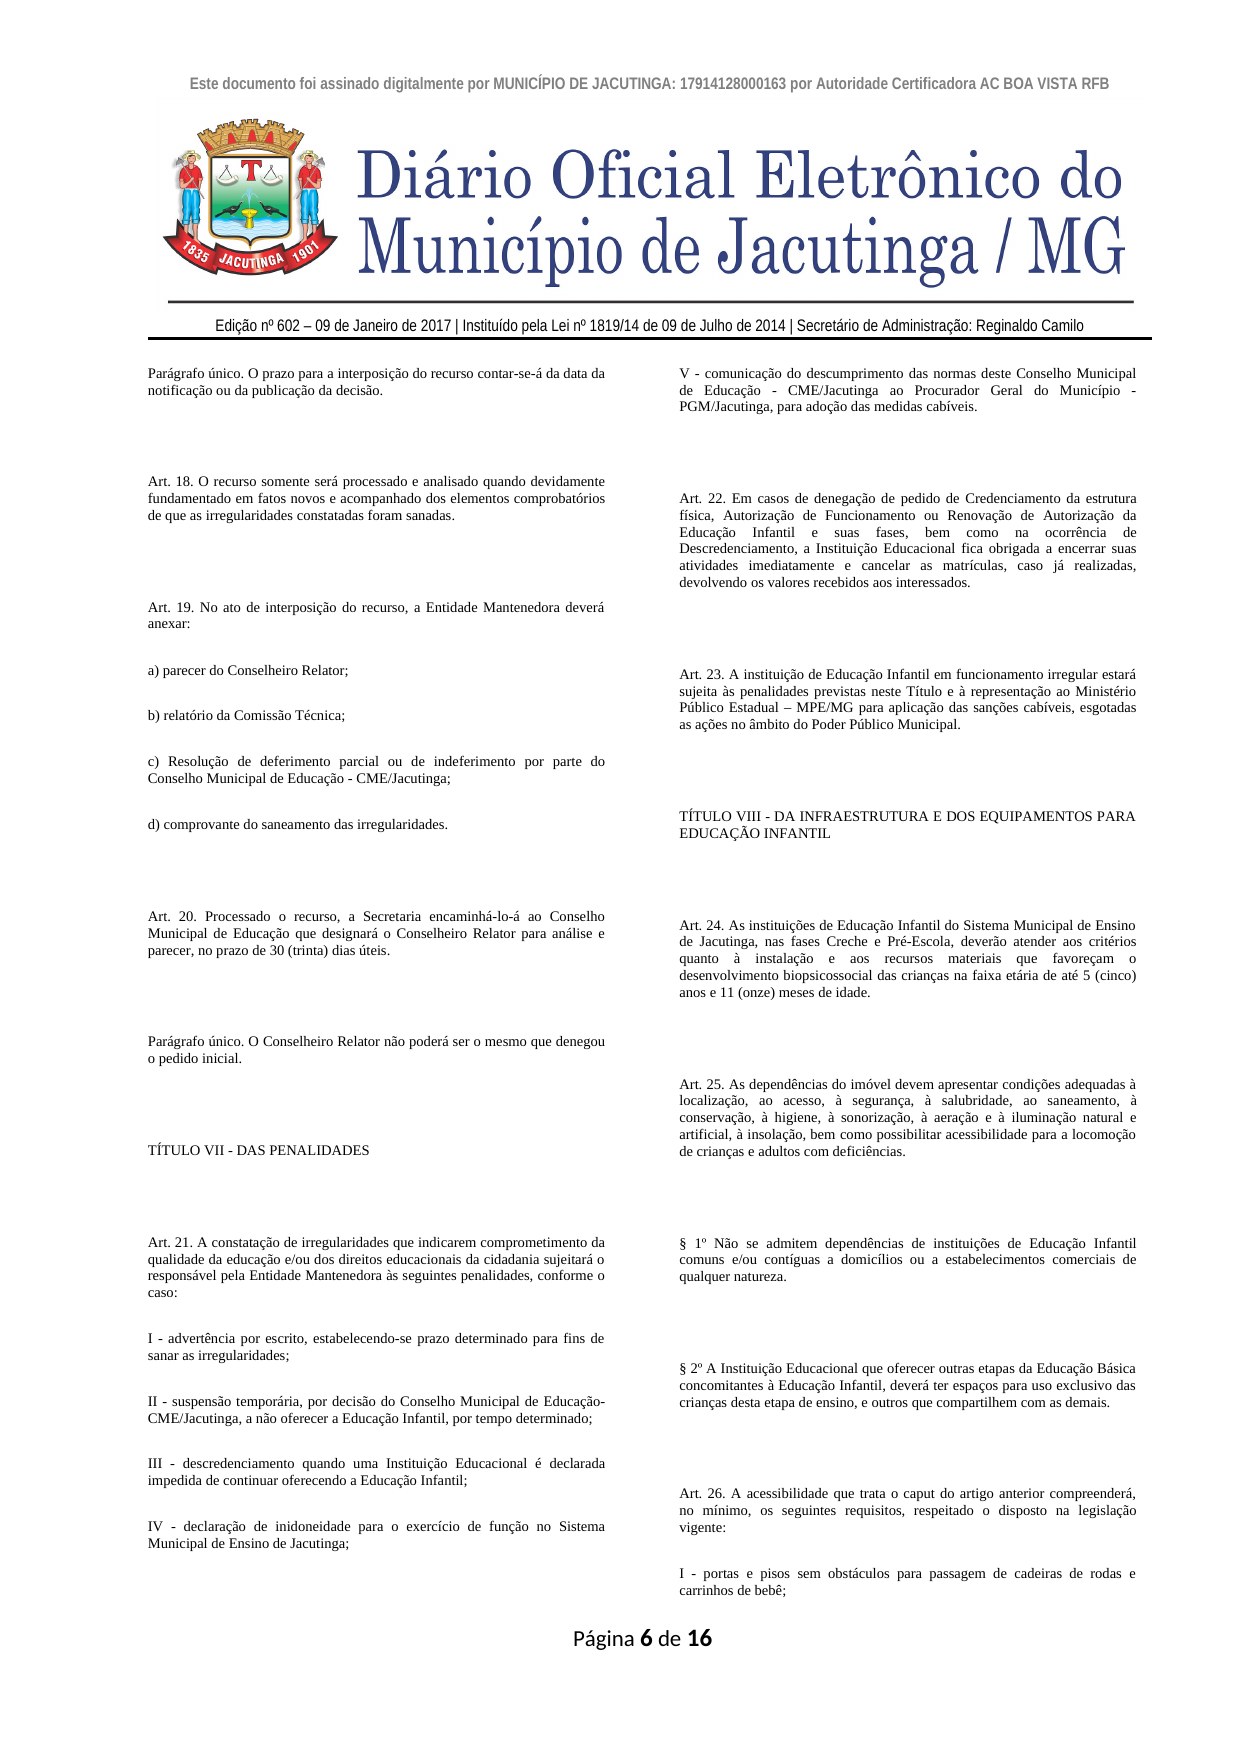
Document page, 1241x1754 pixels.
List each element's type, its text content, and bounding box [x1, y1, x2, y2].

text III - descredenciamento quando uma Instituição Educacional é declarada impedida de continuar oferecendo a Educação Infantil; [148, 1455, 605, 1489]
text I - portas e pisos sem obstáculos para passagem de cadeiras de rodas e carrinhos de bebê; [679, 1565, 1137, 1598]
text Art. 24. As instituições de Educação Infantil do Sistema Municipal de Ensino de Jacutinga, nas fases Creche e Pré-Escola, deverão atender aos critérios quanto à instalação e aos recursos materiais que favoreçam o desenvolvimento biopsicossocial das crianças na faixa etária de até 5 (cinco) anos e 11 (onze) meses de idade. [679, 916, 1137, 1000]
text d) comprovante do saneamento das irregularidades. [148, 816, 605, 833]
text a) parecer do Conselheiro Relator; [148, 661, 605, 678]
text V - comunicação do descumprimento das normas deste Conselho Municipal de Educação - CME/Jacutinga ao Procurador Geral do Município - PGM/Jacutinga, para adoção das medidas cabíveis. [679, 364, 1137, 415]
text c) Resolução de deferimento parcial ou de indeferimento por parte do Conselho Municipal de Educação - CME/Jacutinga; [148, 753, 605, 787]
text IV - declaração de inidoneidade para o exercício de função no Sistema Municipal de Ensino de Jacutinga; [148, 1518, 605, 1552]
text Parágrafo único. O Conselheiro Relator não poderá ser o mesmo que denegou o pedido inicial. [148, 1033, 605, 1067]
text I - advertência por escrito, estabelecendo-se prazo determinado para fins de sanar as irregularidades; [148, 1330, 605, 1363]
text II - suspensão temporária, por decisão do Conselho Municipal de Educação-CME/Jacutinga, a não oferecer a Educação Infantil, por tempo determinado; [148, 1393, 605, 1426]
text b) relatório da Comissão Técnica; [148, 707, 605, 724]
text § 1º Não se admitem dependências de instituições de Educação Infantil comuns e/ou contíguas a domicílios ou a estabelecimentos comerciais de qualquer natureza. [679, 1234, 1137, 1285]
text Art. 22. Em casos de denegação de pedido de Credenciamento da estrutura física, Autorização de Funcionamento ou Renovação de Autorização da Educação Infantil e suas fases, bem como na ocorrência de Descredenciamento, a Instituição Educacional fica obrigada a encerrar suas atividades imediatamente e cancelar as matrículas, caso já realizadas, devolvendo os valores recebidos aos interessados. [679, 490, 1137, 591]
text Art. 23. A instituição de Educação Infantil em funcionamento irregular estará sujeita às penalidades previstas neste Título e à representação ao Ministério Público Estadual – MPE/MG para aplicação das sanções cabíveis, esgotadas as ações no âmbito do Poder Público Municipal. [679, 666, 1137, 733]
text § 2º A Instituição Educacional que oferecer outras etapas da Educação Básica concomitantes à Educação Infantil, deverá ter espaços para uso exclusivo das crianças desta etapa de ensino, e outros que compartilhem com as demais. [679, 1360, 1137, 1410]
text Art. 21. A constatação de irregularidades que indicarem comprometimento da qualidade da educação e/ou dos direitos educacionais da cidadania sujeitará o responsável pela Entidade Mantenedora às seguintes penalidades, conforme o caso: [148, 1234, 605, 1301]
picture [155, 97, 1145, 313]
text TÍTULO VII - DAS PENALIDADES [148, 1142, 605, 1158]
text TÍTULO VIII - DA INFRAESTRUTURA E DOS EQUIPAMENTOS PARA EDUCAÇÃO INFANTIL [679, 808, 1137, 841]
text Art. 18. O recurso somente será processado e analisado quando devidamente fundamentado em fatos novos e acompanhado dos elementos comprobatórios de que as irregularidades constatadas foram sanadas. [148, 473, 605, 523]
text Parágrafo único. O prazo para a interposição do recurso contar-se-á da data da notificação ou da publicação da decisão. [148, 364, 605, 398]
text Art. 25. As dependências do imóvel devem apresentar condições adequadas à localização, ao acesso, à segurança, à salubridade, ao saneamento, à conservação, à higiene, à sonorização, à aeração e à iluminação natural e artificial, à insolação, bem como possibilitar acessibilidade para a locomoção de crianças e adultos com deficiências. [679, 1075, 1137, 1159]
text Art. 19. No ato de interposição do recurso, a Entidade Mantenedora deverá anexar: [148, 598, 605, 632]
text Art. 26. A acessibilidade que trata o caput do artigo anterior compreenderá, no mínimo, os seguintes requisitos, respeitado o disposto na legislação vigente: [679, 1485, 1137, 1536]
text Art. 20. Processado o recurso, a Secretaria encaminhá-lo-á ao Conselho Municipal de Educação que designará o Conselheiro Relator para análise e parecer, no prazo de 30 (trinta) dias úteis. [148, 908, 605, 958]
